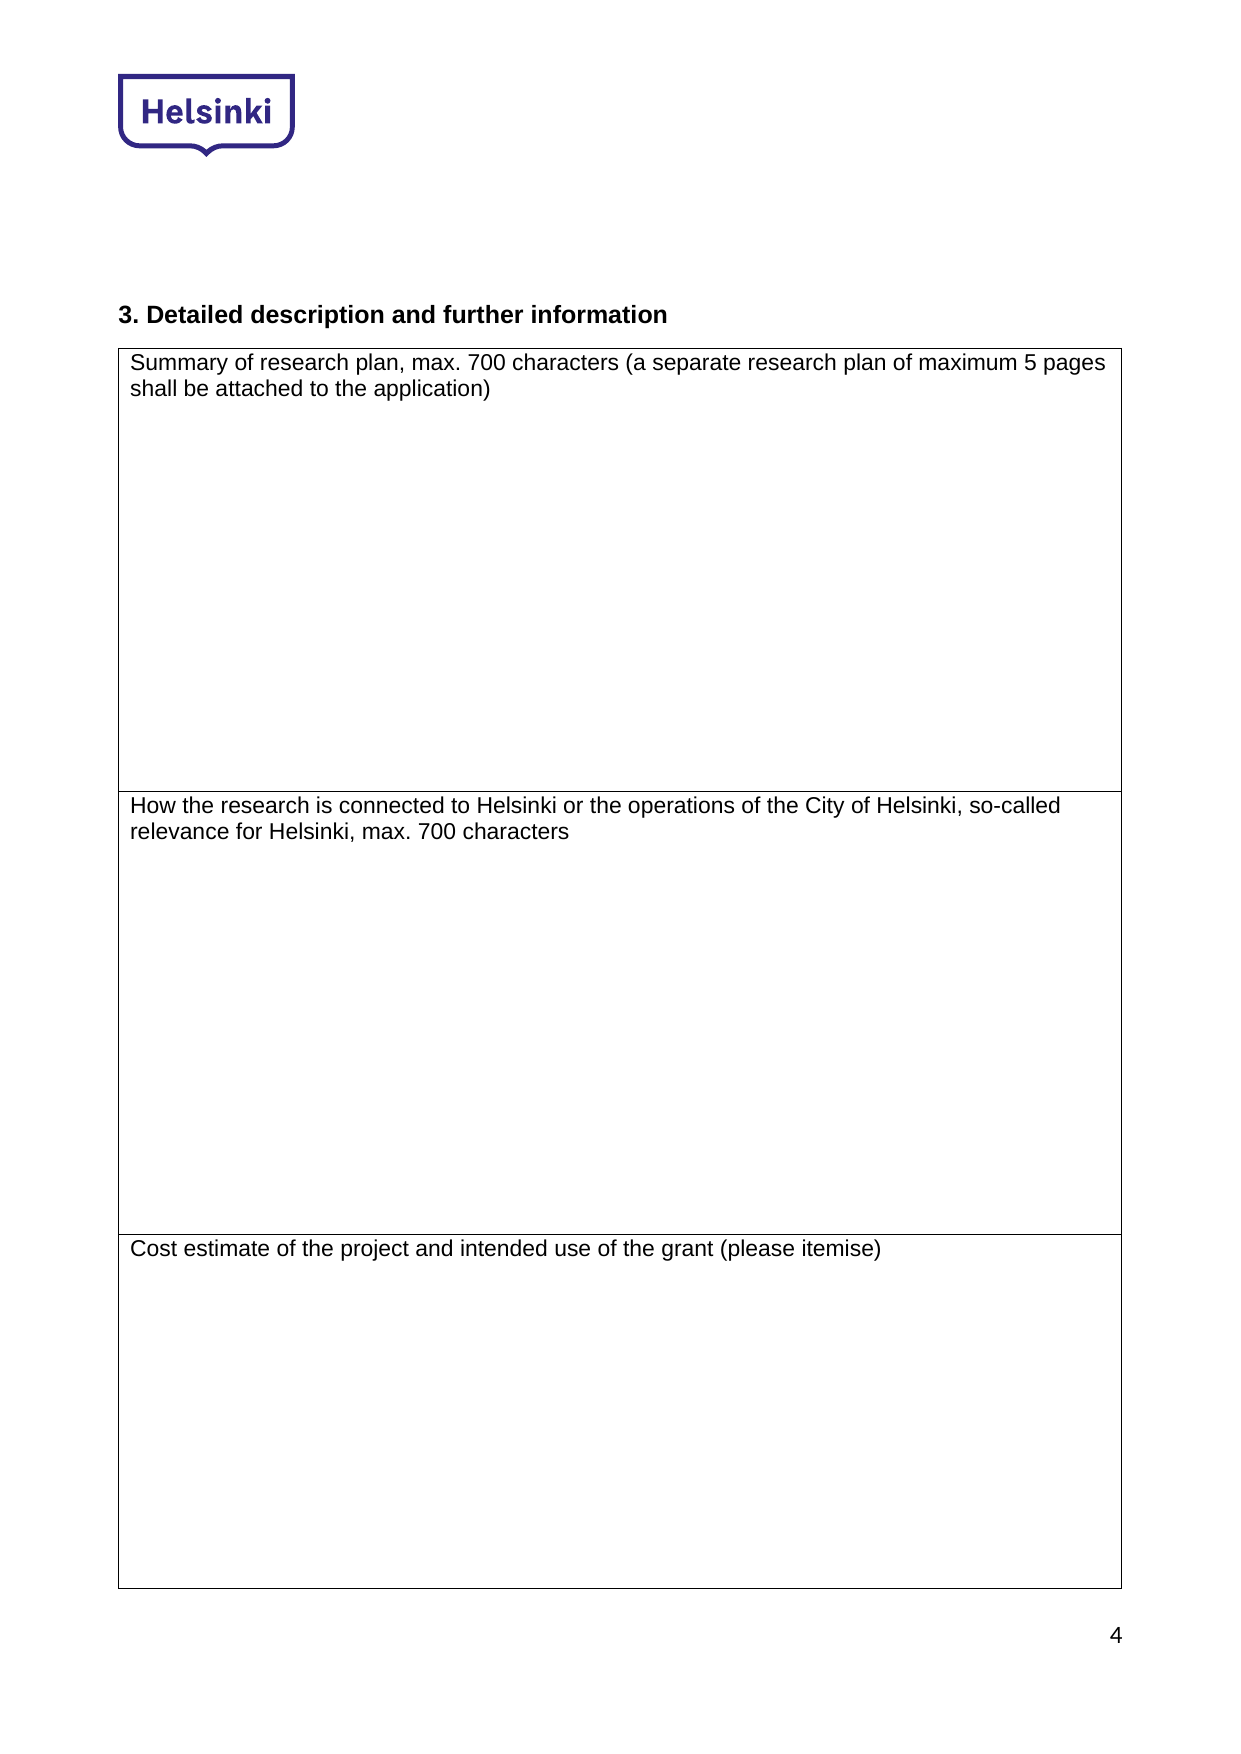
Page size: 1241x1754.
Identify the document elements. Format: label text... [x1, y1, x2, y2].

table_cell How the research is connected to Helsinki or the operations of the City of Helsinki, so-called relevance for Helsinki, max. 700 characters [119, 792, 1121, 1234]
table_header Summary of research plan, max. 700 characters (a separate research plan of maximum 5 pages shall be attached to the application) [119, 349, 1121, 791]
table_cell Cost estimate of the project and intended use of the grant (please itemise) [119, 1235, 1121, 1588]
text 3. Detailed description and further information [118, 300, 1122, 329]
